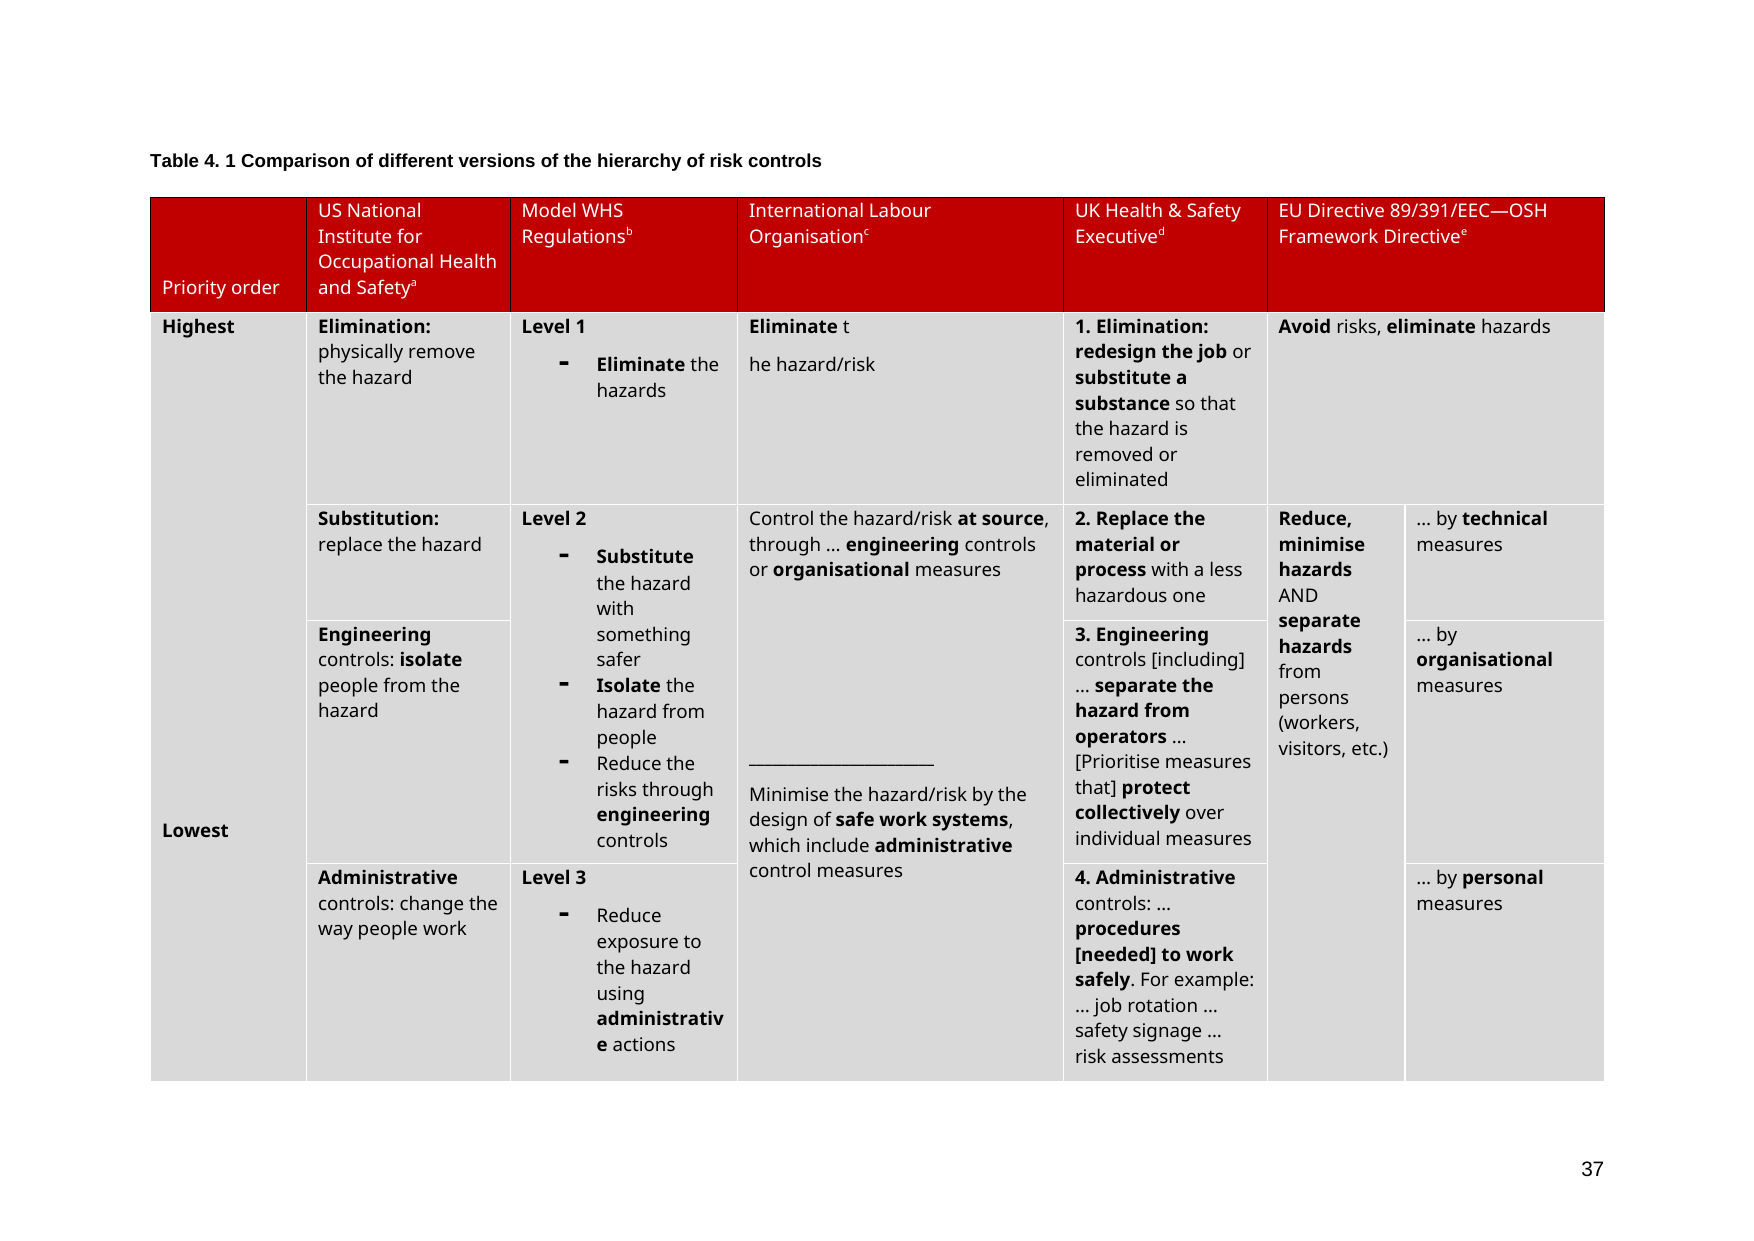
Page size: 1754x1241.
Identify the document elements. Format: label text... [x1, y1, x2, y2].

table_cell Level 2 Substitute the hazard with something safer Isolate the hazard from people Reduce the risks through engineering controls [511, 505, 737, 863]
table_header Priority order [151, 198, 306, 312]
text Table 4. 1 Comparison of different versions of the hierarchy of risk controls [150, 150, 1604, 172]
table_header EU Directive 89/391/EEC—OSH Framework Directivee [1268, 198, 1604, 312]
table_cell Administrative controls: change the way people work [307, 864, 510, 1081]
table_cell 4. Administrative controls: … procedures [needed] to work safely. For example: … job rotation … safety signage … risk assessments [1064, 864, 1267, 1081]
table_header UK Health & Safety Executived [1064, 198, 1267, 312]
table_cell Reduce, minimise hazards AND separate hazards from persons (workers, visitors, etc.) [1268, 505, 1404, 1081]
table_cell Avoid risks, eliminate hazards [1268, 313, 1604, 504]
table_cell 1. Elimination: redesign the job or substitute a substance so that the hazard is removed or eliminated [1064, 313, 1267, 504]
table_cell 2. Replace the material or process with a less hazardous one [1064, 505, 1267, 620]
table_cell … by technical measures [1406, 505, 1604, 620]
table_header Model WHS Regulationsb [511, 198, 737, 312]
table_cell … by personal measures [1406, 864, 1604, 1081]
table_cell 3. Engineering controls [including] … separate the hazard from operators … [Prioritise measures that] protect collectively over individual measures [1064, 621, 1267, 863]
table_cell Elimination: physically remove the hazard [307, 313, 510, 504]
table_header US National Institute for Occupational Health and Safetya [307, 198, 510, 312]
table_cell Engineering controls: isolate people from the hazard [307, 621, 510, 863]
table_cell … by organisational measures [1406, 621, 1604, 863]
table_cell Level 3 Reduce exposure to the hazard using administrative actions Use personal protective equipment [511, 864, 737, 1081]
table_header International Labour Organisationc [738, 198, 1063, 312]
table_cell Substitution: replace the hazard [307, 505, 510, 620]
table_cell Level 1 Eliminate the hazards [511, 313, 737, 504]
table_cell Control the hazard/risk at source, through … engineering controls or organisational measures ________________________ Minimise the hazard/risk by the design of safe work systems, which include administrative control measures [738, 505, 1063, 1081]
table_cell Eliminate t he hazard/risk [738, 313, 1063, 504]
table_cell Highest Lowest [151, 313, 306, 1081]
